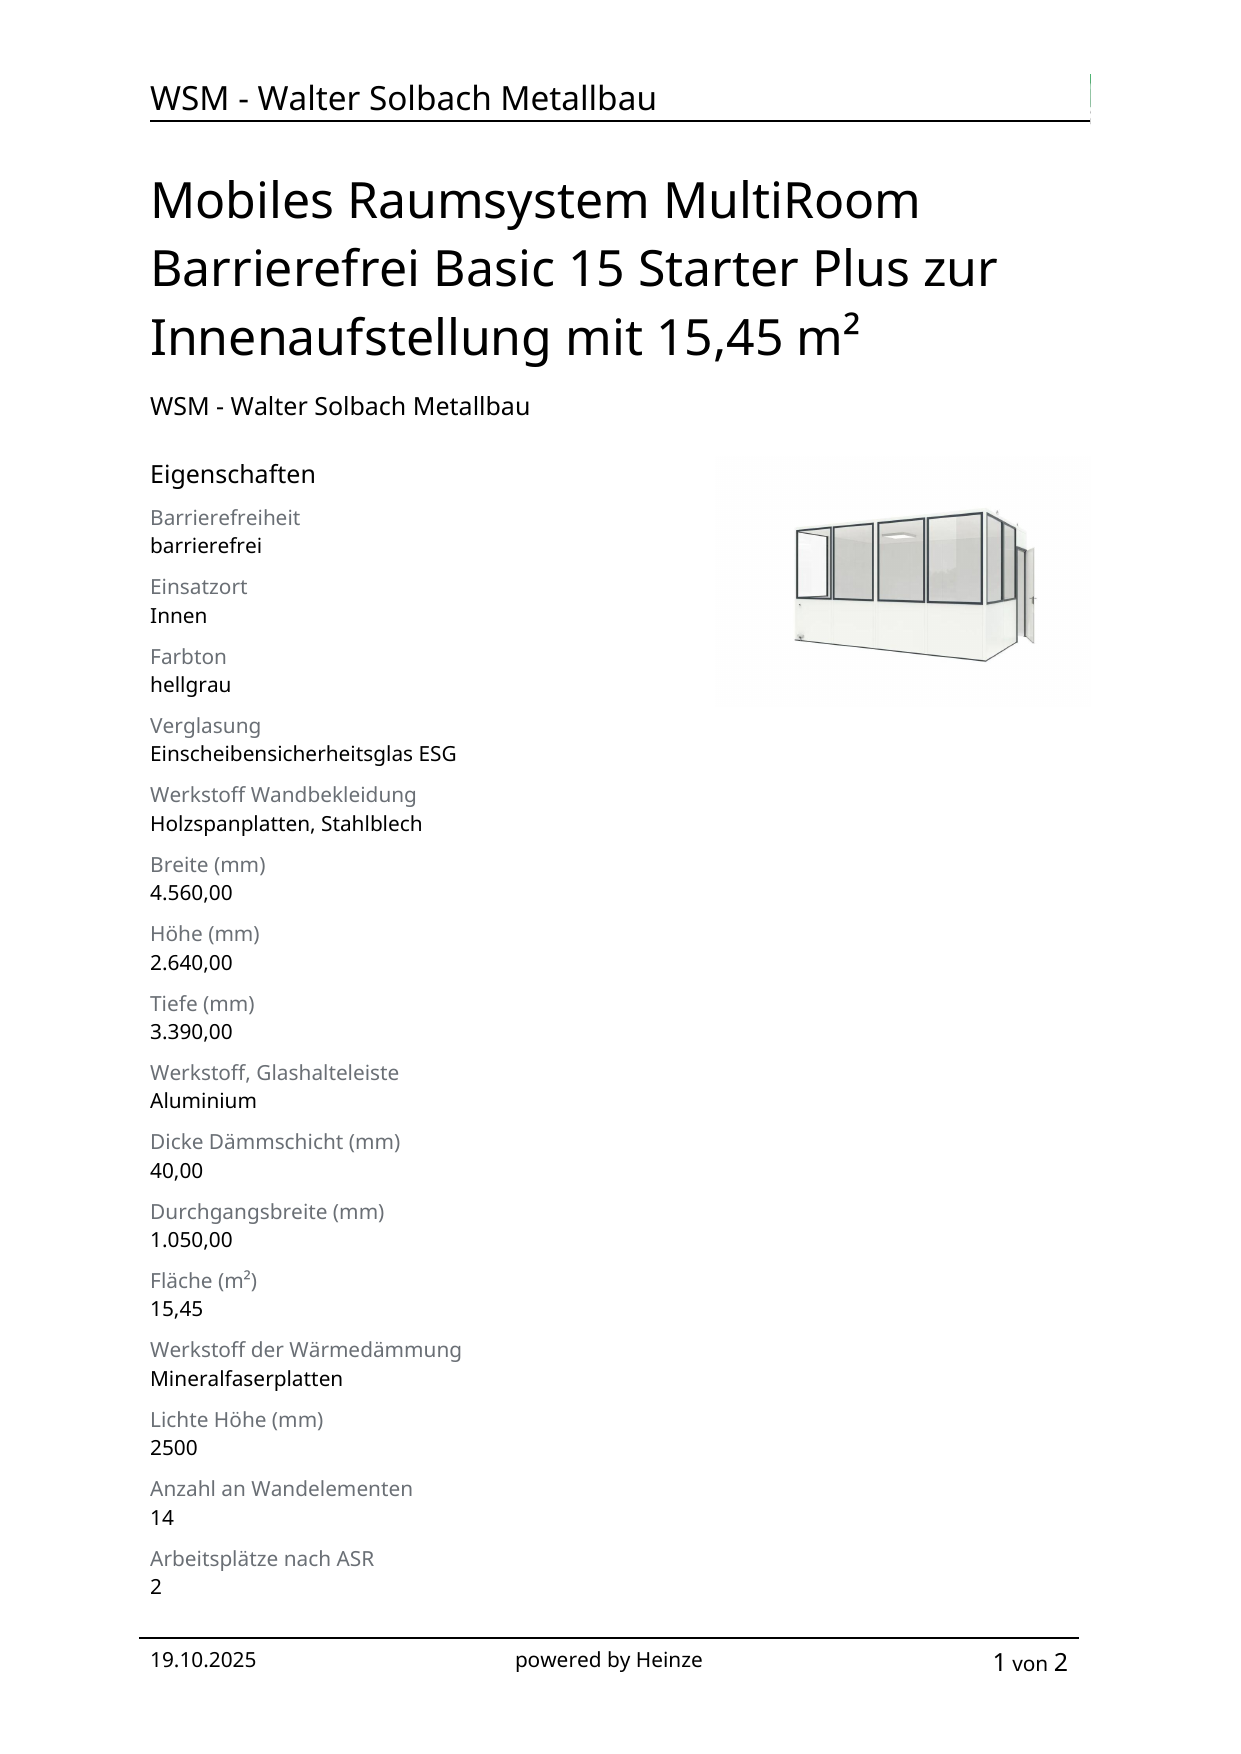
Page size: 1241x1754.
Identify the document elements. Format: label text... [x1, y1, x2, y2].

text 3.390,00 [150, 1017, 1090, 1046]
text hellgrau [150, 670, 715, 699]
text Werkstoff der Wärmedämmung [150, 1336, 1090, 1364]
text Einsatzort [150, 572, 715, 601]
text Tiefe (mm) [150, 989, 1090, 1017]
text Höhe (mm) [150, 919, 1090, 948]
text Arbeitsplätze nach ASR [150, 1544, 1090, 1572]
text Werkstoff, Glashalteleiste [150, 1058, 1090, 1086]
text 1.050,00 [150, 1225, 1090, 1254]
text 2500 [150, 1433, 1090, 1462]
text 2 [150, 1572, 1090, 1601]
text Anzahl an Wandelementen [150, 1474, 1090, 1503]
text Durchgangsbreite (mm) [150, 1197, 1090, 1225]
text Dicke Dämmschicht (mm) [150, 1127, 1090, 1156]
text Breite (mm) [150, 850, 1090, 878]
text 2.640,00 [150, 948, 1090, 976]
text barrierefrei [150, 531, 715, 560]
text 4.560,00 [150, 878, 1090, 907]
text 14 [150, 1503, 1090, 1531]
text Werkstoff Wandbekleidung [150, 781, 1090, 809]
text Farbton [150, 642, 715, 670]
text Barrierefreiheit [150, 503, 715, 531]
text Einscheibensicherheitsglas ESG [150, 739, 1090, 768]
text Holzspanplatten, Stahlblech [150, 809, 1090, 837]
picture [715, 456, 1091, 707]
text Verglasung [150, 711, 1090, 739]
text Innen [150, 601, 715, 629]
text Mobiles Raumsystem MultiRoom Barrierefrei Basic 15 Starter Plus zur Innenaufstellung mit 15,45 m² [150, 165, 1090, 369]
text Eigenschaften [150, 456, 715, 491]
text Lichte Höhe (mm) [150, 1405, 1090, 1433]
text 15,45 [150, 1294, 1090, 1323]
text Mineralfaserplatten [150, 1364, 1090, 1392]
text WSM - Walter Solbach Metallbau [150, 388, 1090, 422]
text Aluminium [150, 1086, 1090, 1115]
text 40,00 [150, 1156, 1090, 1184]
text Fläche (m²) [150, 1266, 1090, 1294]
